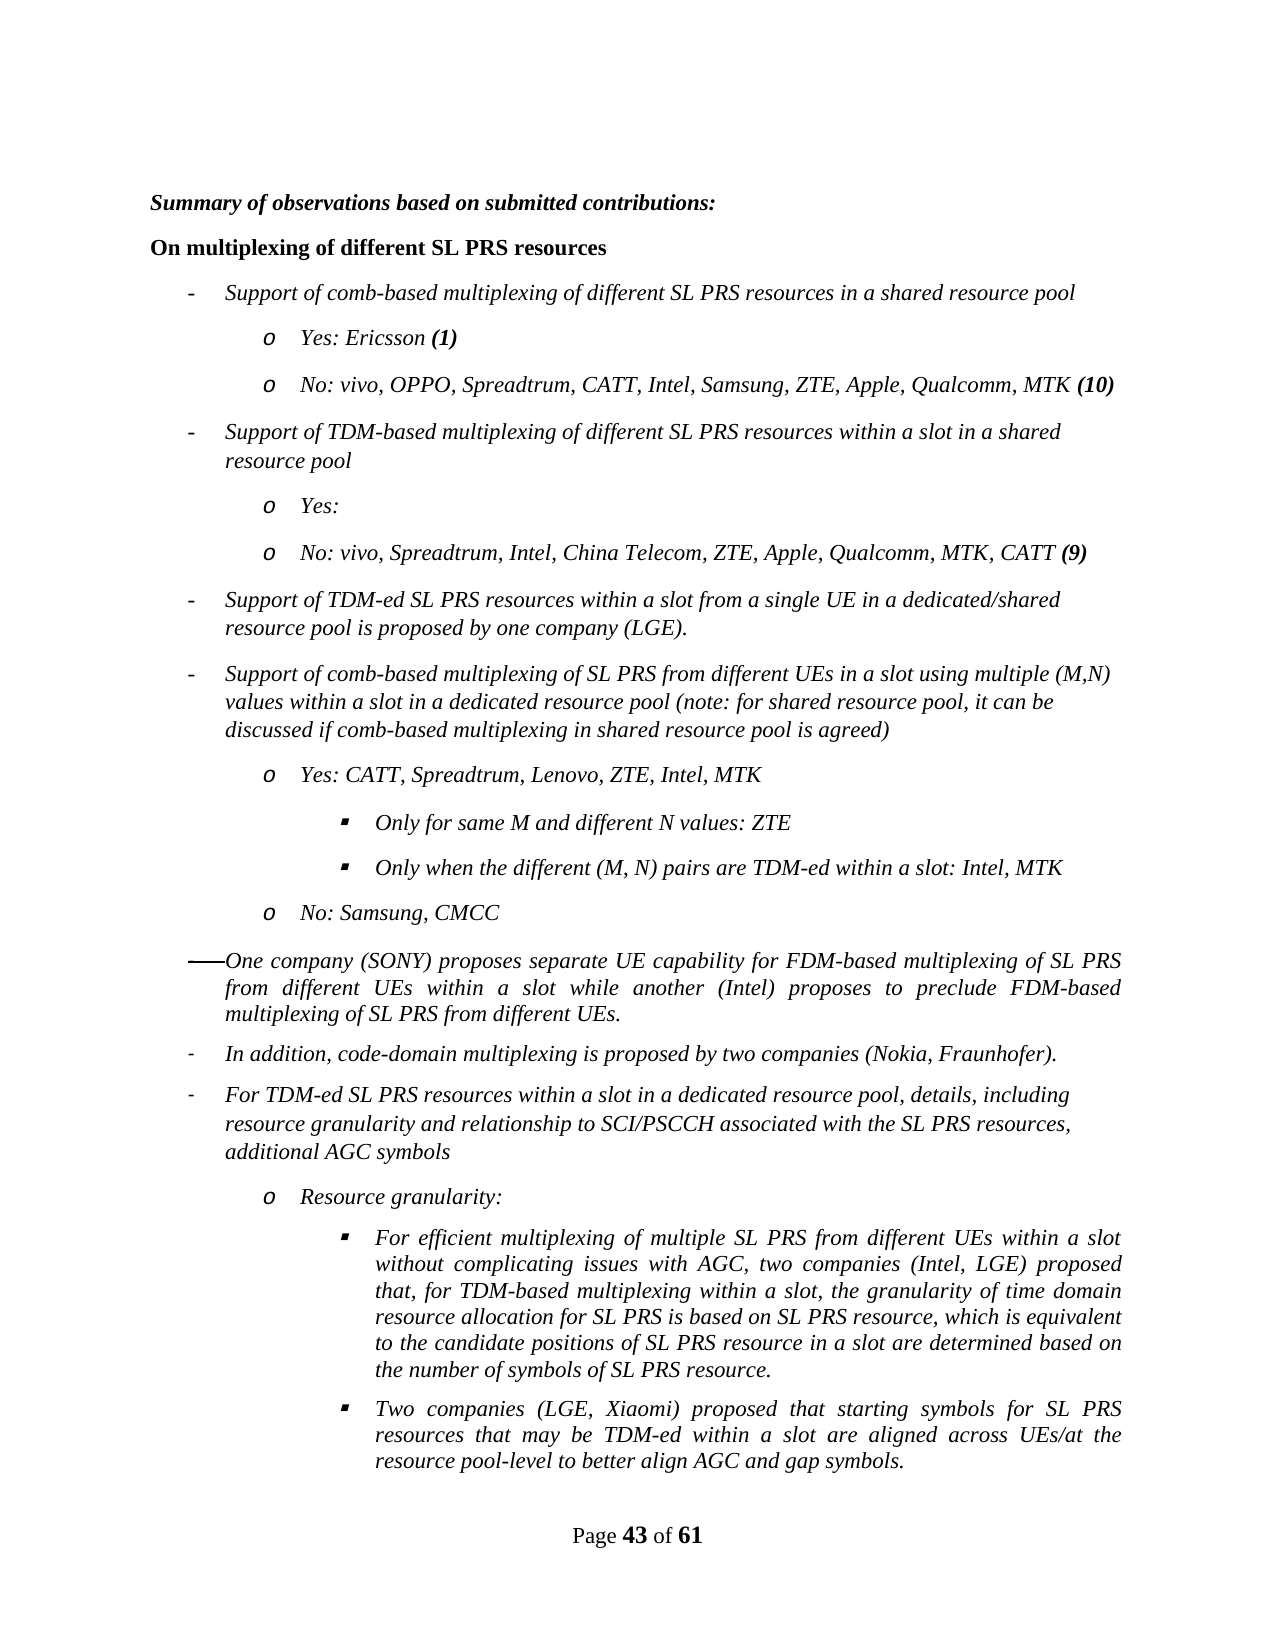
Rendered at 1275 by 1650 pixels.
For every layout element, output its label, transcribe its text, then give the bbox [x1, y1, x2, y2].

list Yes: [262, 492, 1125, 520]
text On multiplexing of different SL PRS resources [150, 234, 1125, 260]
list Support of comb-based multiplexing of SL PRS from different UEs in a slot using multiple (M,N) values within a slot in a dedicated resource pool (note: for shared resource pool, it can be discussed if comb-based multiplexing in shared resource pool is agreed) [187, 659, 1125, 743]
list Yes: CATT, Spreadtrum, Lenovo, ZTE, Intel, MTK [262, 762, 1125, 790]
list For efficient multiplexing of multiple SL PRS from different UEs within a slot without complicating issues with AGC, two companies (Intel, LGE) proposed that, for TDM-based multiplexing within a slot, the granularity of time domain resource allocation for SL PRS is based on SL PRS resource, which is equivalent to the candidate positions of SL PRS resource in a slot are determined based on the number of symbols of SL PRS resource. [337, 1224, 1125, 1382]
list Support of TDM-ed SL PRS resources within a slot from a single UE in a dedicated/shared resource pool is proposed by one company (LGE). [187, 586, 1125, 641]
list No: vivo, OPPO, Spreadtrum, CATT, Intel, Samsung, ZTE, Apple, Qualcomm, MTK (10) [262, 371, 1125, 399]
list In addition, code-domain multiplexing is proposed by two companies (Nokia, Fraunhofer). [187, 1039, 1125, 1067]
list No: vivo, Spreadtrum, Intel, China Telecom, ZTE, Apple, Qualcomm, MTK, CATT (9) [262, 539, 1125, 567]
text Summary of observations based on submitted contributions: [150, 189, 1125, 215]
list For TDM-ed SL PRS resources within a slot in a dedicated resource pool, details, including resource granularity and relationship to SCI/PSCCH associated with the SL PRS resources, additional AGC symbols [187, 1080, 1125, 1164]
list Support of TDM-based multiplexing of different SL PRS resources within a slot in a shared resource pool [187, 418, 1125, 473]
list Only for same M and different N values: ZTE [337, 809, 1125, 835]
list Two companies (LGE, Xiaomi) proposed that starting symbols for SL PRS resources that may be TDM-ed within a slot are aligned across UEs/at the resource pool-level to better align AGC and gap symbols. [337, 1395, 1125, 1474]
list Resource granularity: [262, 1183, 1125, 1212]
list Support of comb-based multiplexing of different SL PRS resources in a shared resource pool [187, 279, 1125, 305]
list Yes: Ericsson (1) [262, 324, 1125, 352]
list No: Samsung, CMCC [262, 899, 1125, 927]
list Only when the different (M, N) pairs are TDM-ed within a slot: Intel, MTK [337, 854, 1125, 880]
list One company (SONY) proposes separate UE capability for FDM-based multiplexing of SL PRS from different UEs within a slot while another (Intel) proposes to preclude FDM-based multiplexing of SL PRS from different UEs. [187, 946, 1125, 1027]
